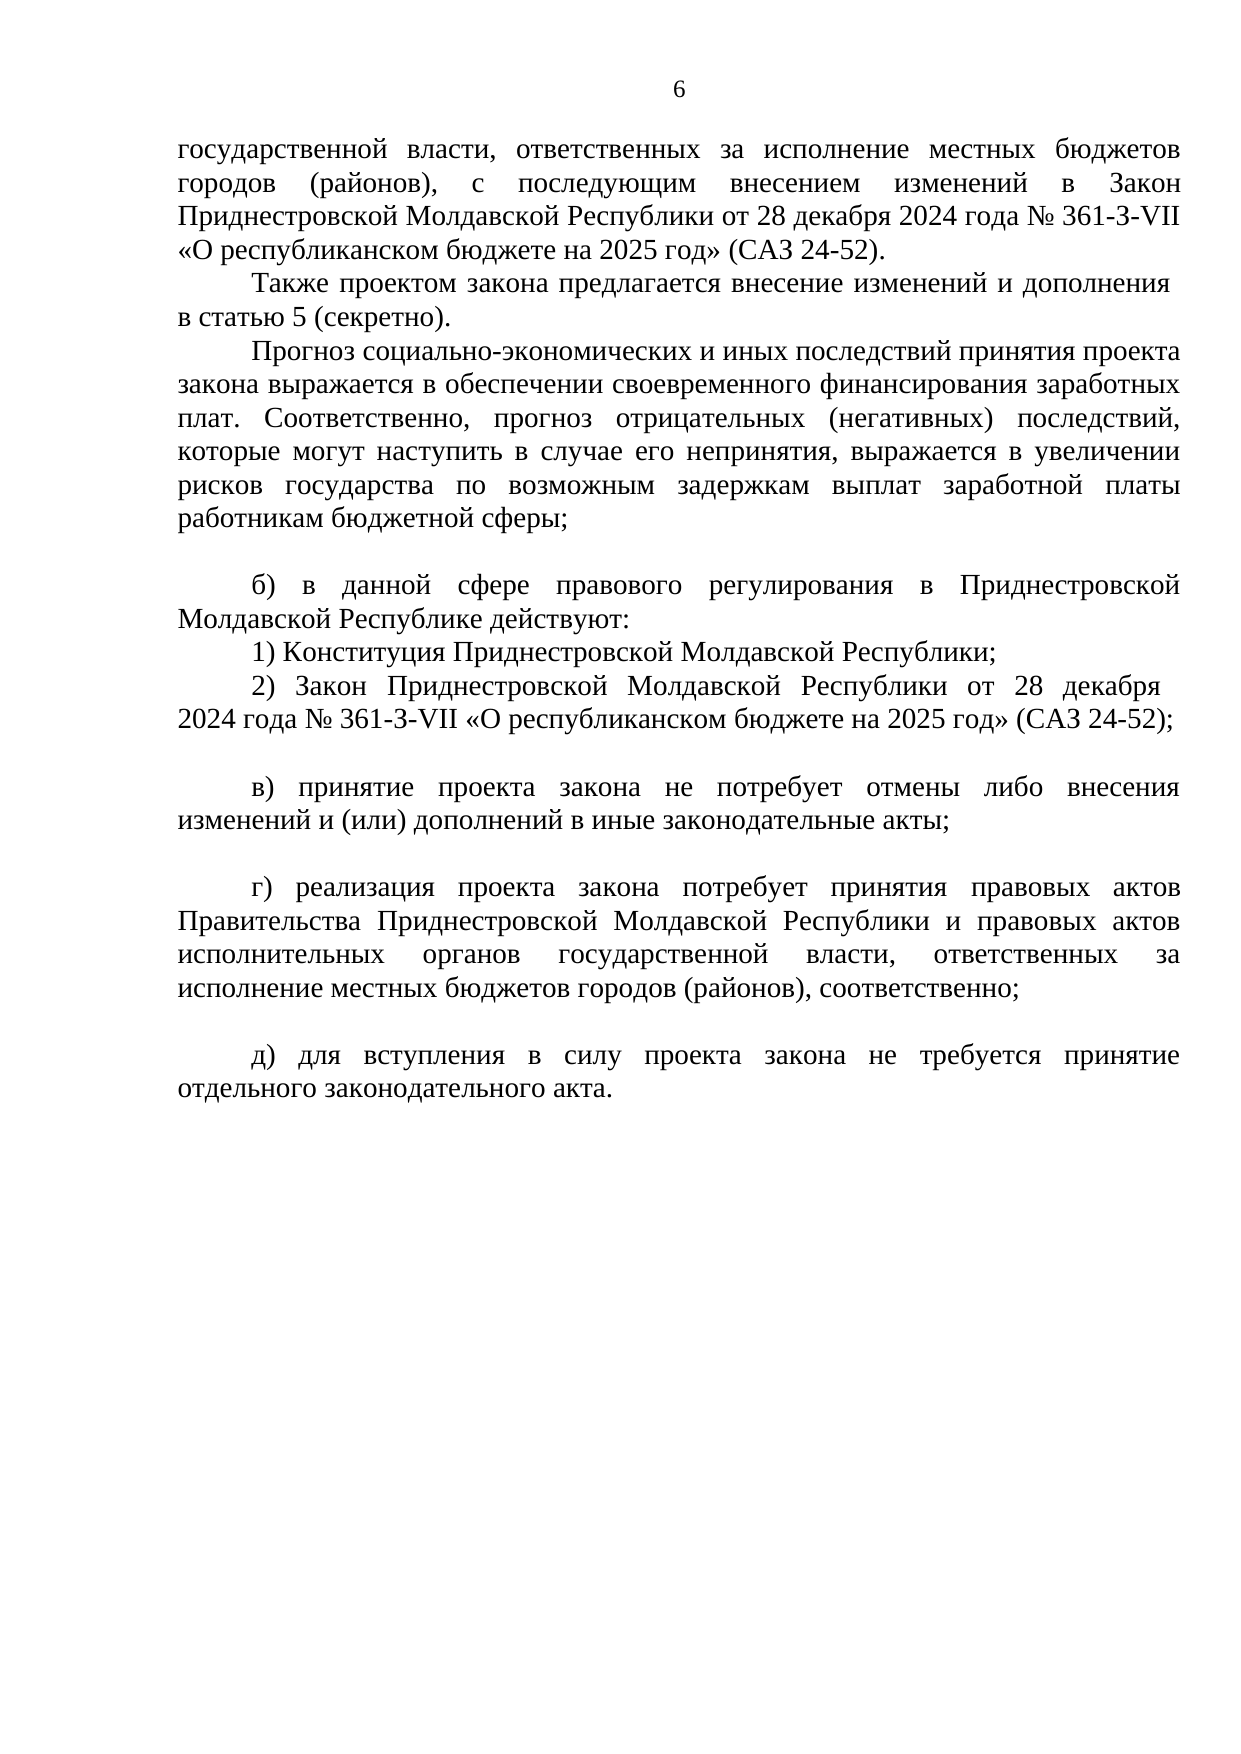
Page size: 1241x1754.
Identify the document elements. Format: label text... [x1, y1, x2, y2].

text д) для вступления в силу проекта закона не требуется принятие отдельного законодательного акта. [177, 1037, 1181, 1104]
text Также проектом закона предлагается внесение изменений и дополнения в статью 5 (секретно). [177, 266, 1181, 333]
text г) реализация проекта закона потребует принятия правовых актов Правительства Приднестровской Молдавской Республики и правовых актов исполнительных органов государственной власти, ответственных за исполнение местных бюджетов городов (районов), соответственно; [177, 869, 1181, 1003]
text б) в данной сфере правового регулирования в Приднестровской Молдавской Республике действуют: [177, 567, 1181, 634]
text 1) Конституция Приднестровской Молдавской Республики; [177, 634, 1181, 668]
text в) принятие проекта закона не потребует отмены либо внесения изменений и (или) дополнений в иные законодательные акты; [177, 769, 1181, 836]
text Прогноз социально-экономических и иных последствий принятия проекта закона выражается в обеспечении своевременного финансирования заработных плат. Соответственно, прогноз отрицательных (негативных) последствий, которые могут наступить в случае его непринятия, выражается в увеличении рисков государства по возможным задержкам выплат заработной платы работникам бюджетной сферы; [177, 333, 1181, 534]
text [177, 131, 1181, 266]
text 2) Закон Приднестровской Молдавской Республики от 28 декабря 2024 года № 361-З-VII «О республиканском бюджете на 2025 год» (САЗ 24-52); [177, 668, 1181, 735]
